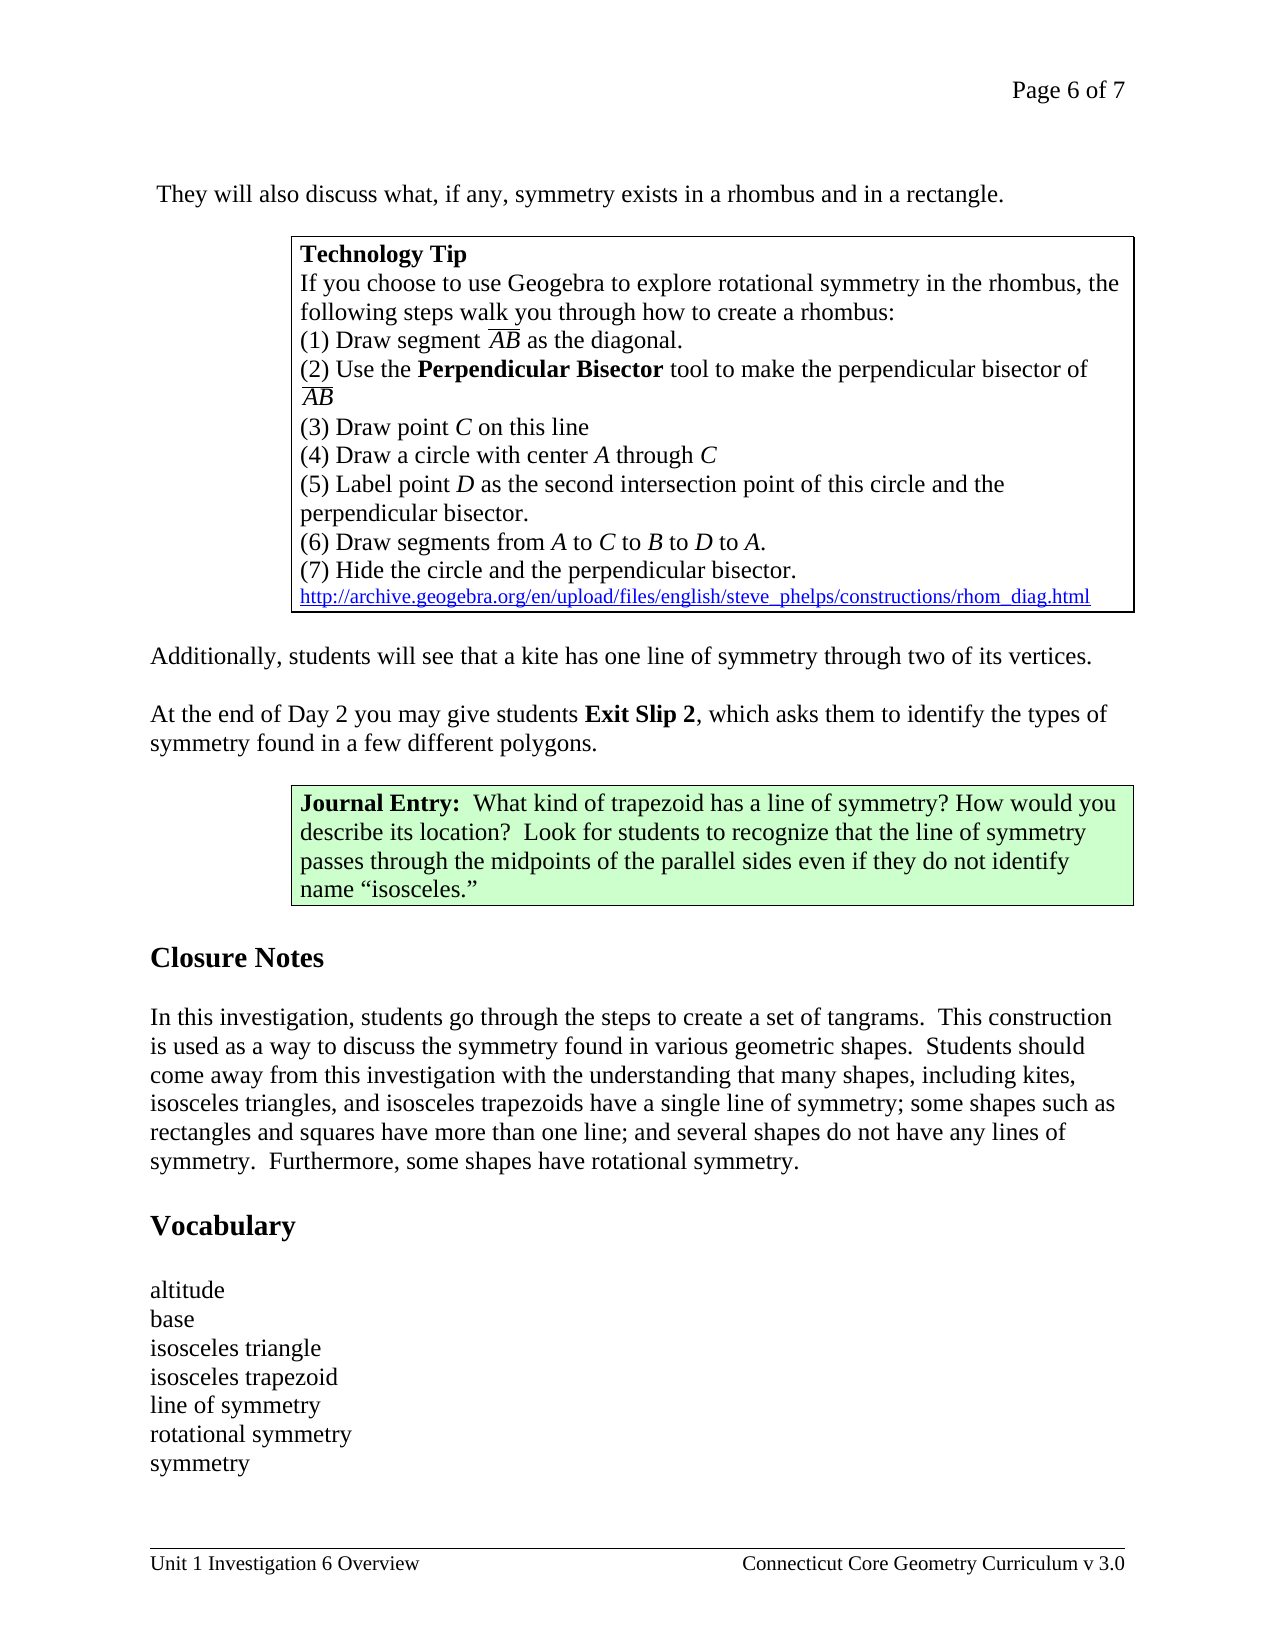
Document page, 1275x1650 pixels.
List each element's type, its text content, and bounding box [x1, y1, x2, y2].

text Vocabulary [150, 1208, 1125, 1242]
text rotational symmetry [150, 1419, 1125, 1448]
text (4) Draw a circle with center A through C [292, 437, 1133, 466]
text isosceles trapezoid [150, 1362, 1125, 1390]
text If you choose to use Geogebra to explore rotational symmetry in the rhombus, the following steps walk you through how to create a rhombus: [292, 265, 1133, 322]
text (5) Label point D as the second intersection point of this circle and the perpendicular bisector. [292, 466, 1133, 524]
text (1) Draw segment as the diagonal. [292, 322, 1133, 351]
text At the end of Day 2 you may give students Exit Slip 2, which asks them to identify the types of symmetry found in a few different polygons. [150, 699, 1125, 756]
text altitude base isosceles triangle [150, 1275, 1125, 1362]
text They will also discuss what, if any, symmetry exists in a rhombus and in a rectangle. [150, 179, 1125, 207]
text Additionally, students will see that a kite has one line of symmetry through two of its vertices. [150, 641, 1125, 670]
text http://archive.geogebra.org/en/upload/files/english/steve_phelps/constructions/rhom_diag.html [292, 581, 1133, 611]
text (7) Hide the circle and the perpendicular bisector. [292, 552, 1133, 581]
text symmetry [150, 1448, 1125, 1477]
text Technology Tip [292, 237, 1133, 265]
text line of symmetry [150, 1390, 1125, 1419]
text (6) Draw segments from A to C to B to D to A. [292, 524, 1133, 552]
text Closure Notes [150, 940, 1125, 973]
text (3) Draw point C on this line [292, 409, 1133, 437]
text Journal Entry: What kind of trapezoid has a line of symmetry? How would you describe its location? Look for students to recognize that the line of symmetry passes through the midpoints of the parallel sides even if they do not identify name “isosceles.” [292, 786, 1133, 905]
text In this investigation, students go through the steps to create a set of tangrams. This construction is used as a way to discuss the symmetry found in various geometric shapes. Students should come away from this investigation with the understanding that many shapes, including kites, isosceles triangles, and isosceles trapezoids have a single line of symmetry; some shapes such as rectangles and squares have more than one line; and several shapes do not have any lines of symmetry. Furthermore, some shapes have rotational symmetry. [150, 1002, 1125, 1175]
text (2) Use the Perpendicular Bisector tool to make the perpendicular bisector of [292, 351, 1133, 409]
